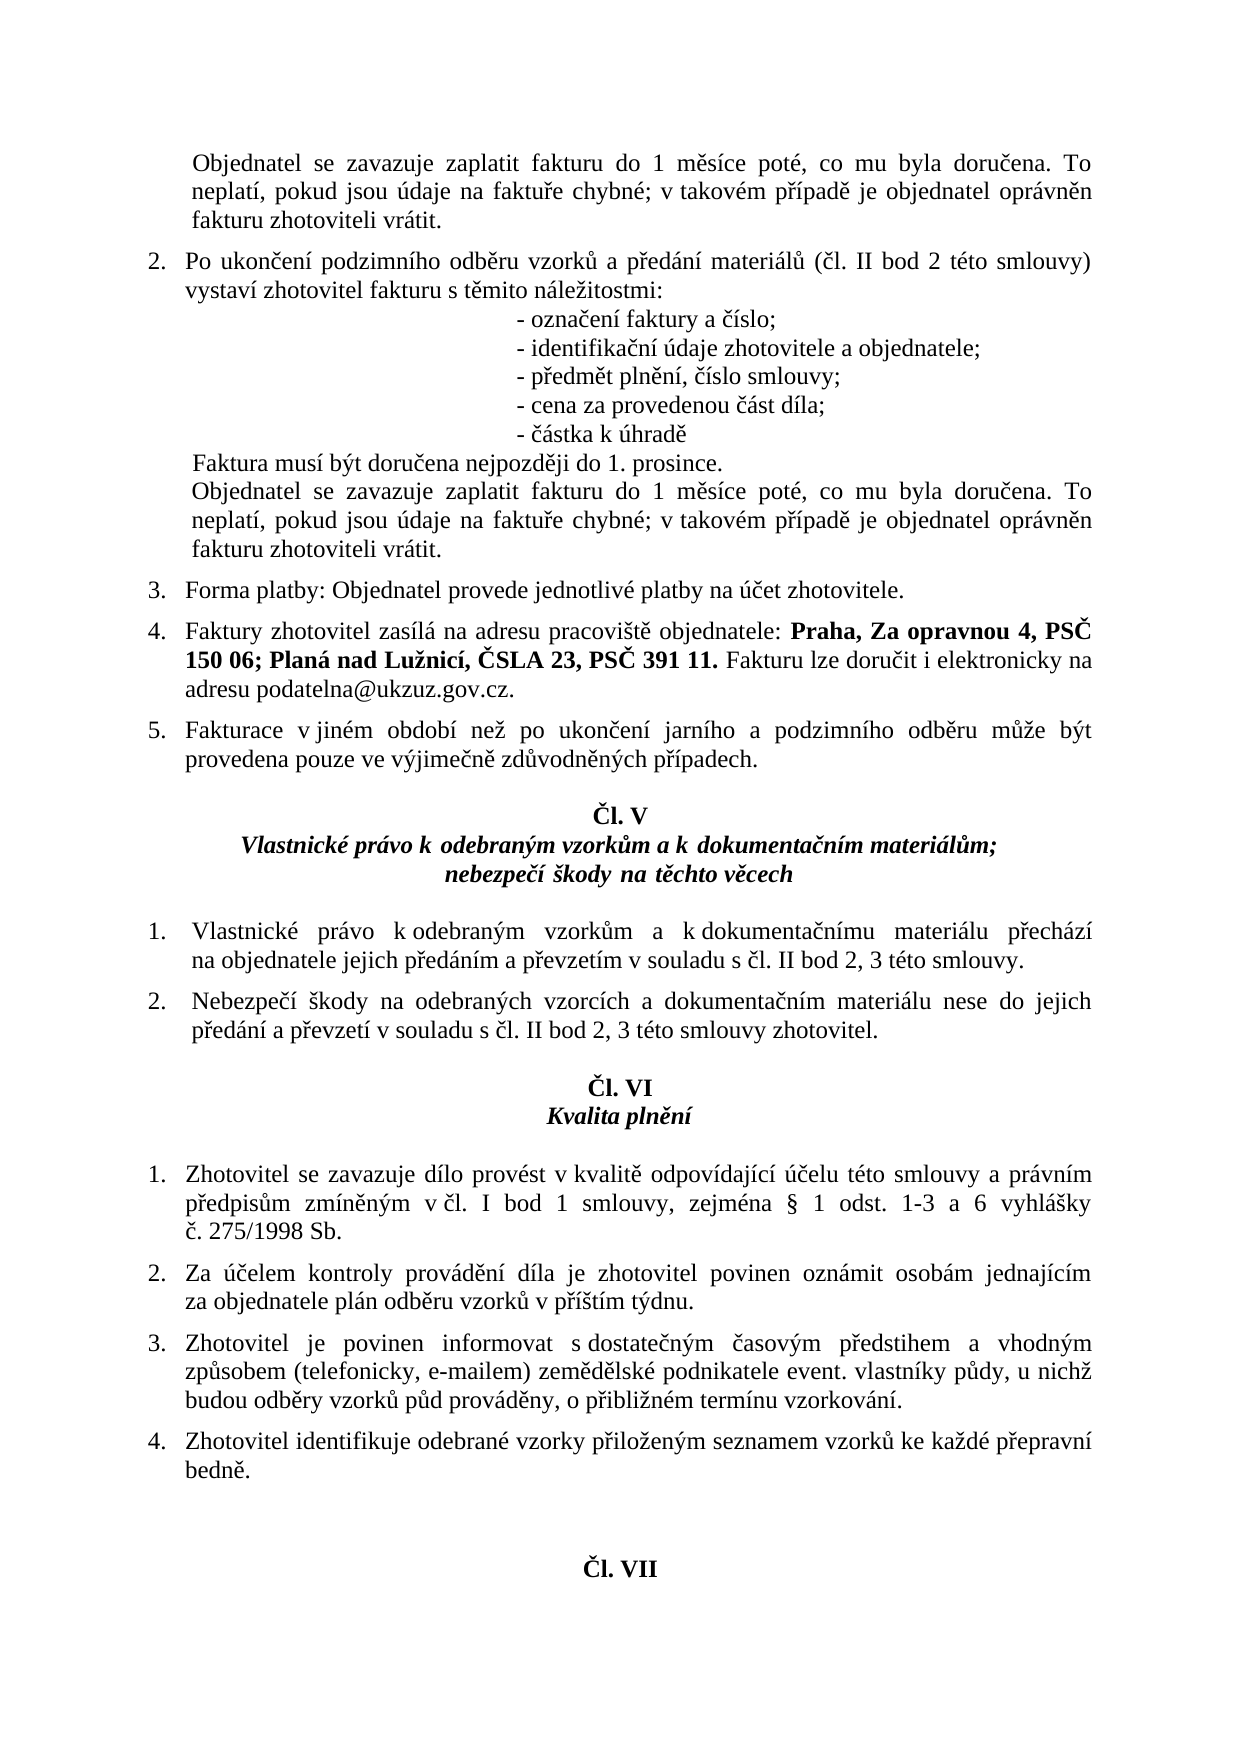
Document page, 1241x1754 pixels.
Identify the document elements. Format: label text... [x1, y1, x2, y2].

text Objednatel se zavazuje zaplatit fakturu do 1 měsíce poté, co mu byla doručena. To neplatí, pokud jsou údaje na faktuře chybné; v takovém případě je objednatel oprávněn fakturu zhotoviteli vrátit. [191, 476, 1093, 563]
text Faktura musí být doručena nejpozději do 1. prosince. [148, 448, 1093, 476]
list Vlastnické právo k odebraným vzorkům a k dokumentačnímu materiálu přechází na objednatele jejich předáním a převzetím v souladu s čl. II bod 2, 3 této smlouvy. [148, 916, 1093, 974]
text - označení faktury a číslo; [148, 304, 1093, 333]
text Čl. VI [148, 1073, 1093, 1101]
list Forma platby: Objednatel provede jednotlivé platby na účet zhotovitele. [148, 575, 1093, 604]
text - částka k úhradě [148, 419, 1093, 448]
list Zhotovitel se zavazuje dílo provést v kvalitě odpovídající účelu této smlouvy a právním předpisům zmíněným v čl. I bod 1 smlouvy, zejména § 1 odst. 1-3 a 6 vyhlášky č. 275/1998 Sb. [148, 1159, 1093, 1245]
list Fakturace v jiném období než po ukončení jarního a podzimního odběru může být provedena pouze ve výjimečně zdůvodněných případech. [148, 715, 1093, 773]
text Vlastnické právo k odebraným vzorkům a k dokumentačním materiálům; nebezpečí škody na těchto věcech [148, 830, 1093, 888]
text - identifikační údaje zhotovitele a objednatele; [191, 333, 1093, 361]
list Zhotovitel je povinen informovat s dostatečným časovým předstihem a vhodným způsobem (telefonicky, e-mailem) zemědělské podnikatele event. vlastníky půdy, u nichž budou odběry vzorků půd prováděny, o přibližném termínu vzorkování. [148, 1328, 1093, 1414]
text - předmět plnění, číslo smlouvy; [148, 361, 1093, 390]
list Po ukončení podzimního odběru vzorků a předání materiálů (čl. II bod 2 této smlouvy) vystaví zhotovitel fakturu s těmito náležitostmi: [148, 246, 1093, 304]
text Kvalita plnění [148, 1101, 1093, 1130]
list Zhotovitel identifikuje odebrané vzorky přiloženým seznamem vzorků ke každé přepravní bedně. [148, 1426, 1093, 1484]
list Za účelem kontroly provádění díla je zhotovitel povinen oznámit osobám jednajícím za objednatele plán odběru vzorků v příštím týdnu. [148, 1258, 1093, 1315]
text Čl. V [148, 801, 1093, 830]
list Nebezpečí škody na odebraných vzorcích a dokumentačním materiálu nese do jejich předání a převzetí v souladu s čl. II bod 2, 3 této smlouvy zhotovitel. [148, 986, 1093, 1044]
text Čl. VII [148, 1554, 1093, 1583]
text Objednatel se zavazuje zaplatit fakturu do 1 měsíce poté, co mu byla doručena. To neplatí, pokud jsou údaje na faktuře chybné; v takovém případě je objednatel oprávněn fakturu zhotoviteli vrátit. [191, 148, 1093, 234]
text - cena za provedenou část díla; [191, 390, 1093, 419]
list Faktury zhotovitel zasílá na adresu pracoviště objednatele: Praha, Za opravnou 4, PSČ 150 06; Planá nad Lužnicí, ČSLA 23, PSČ 391 11. Fakturu lze doručit i elektronicky na adresu podatelna@ukzuz.gov.cz. [148, 616, 1093, 703]
